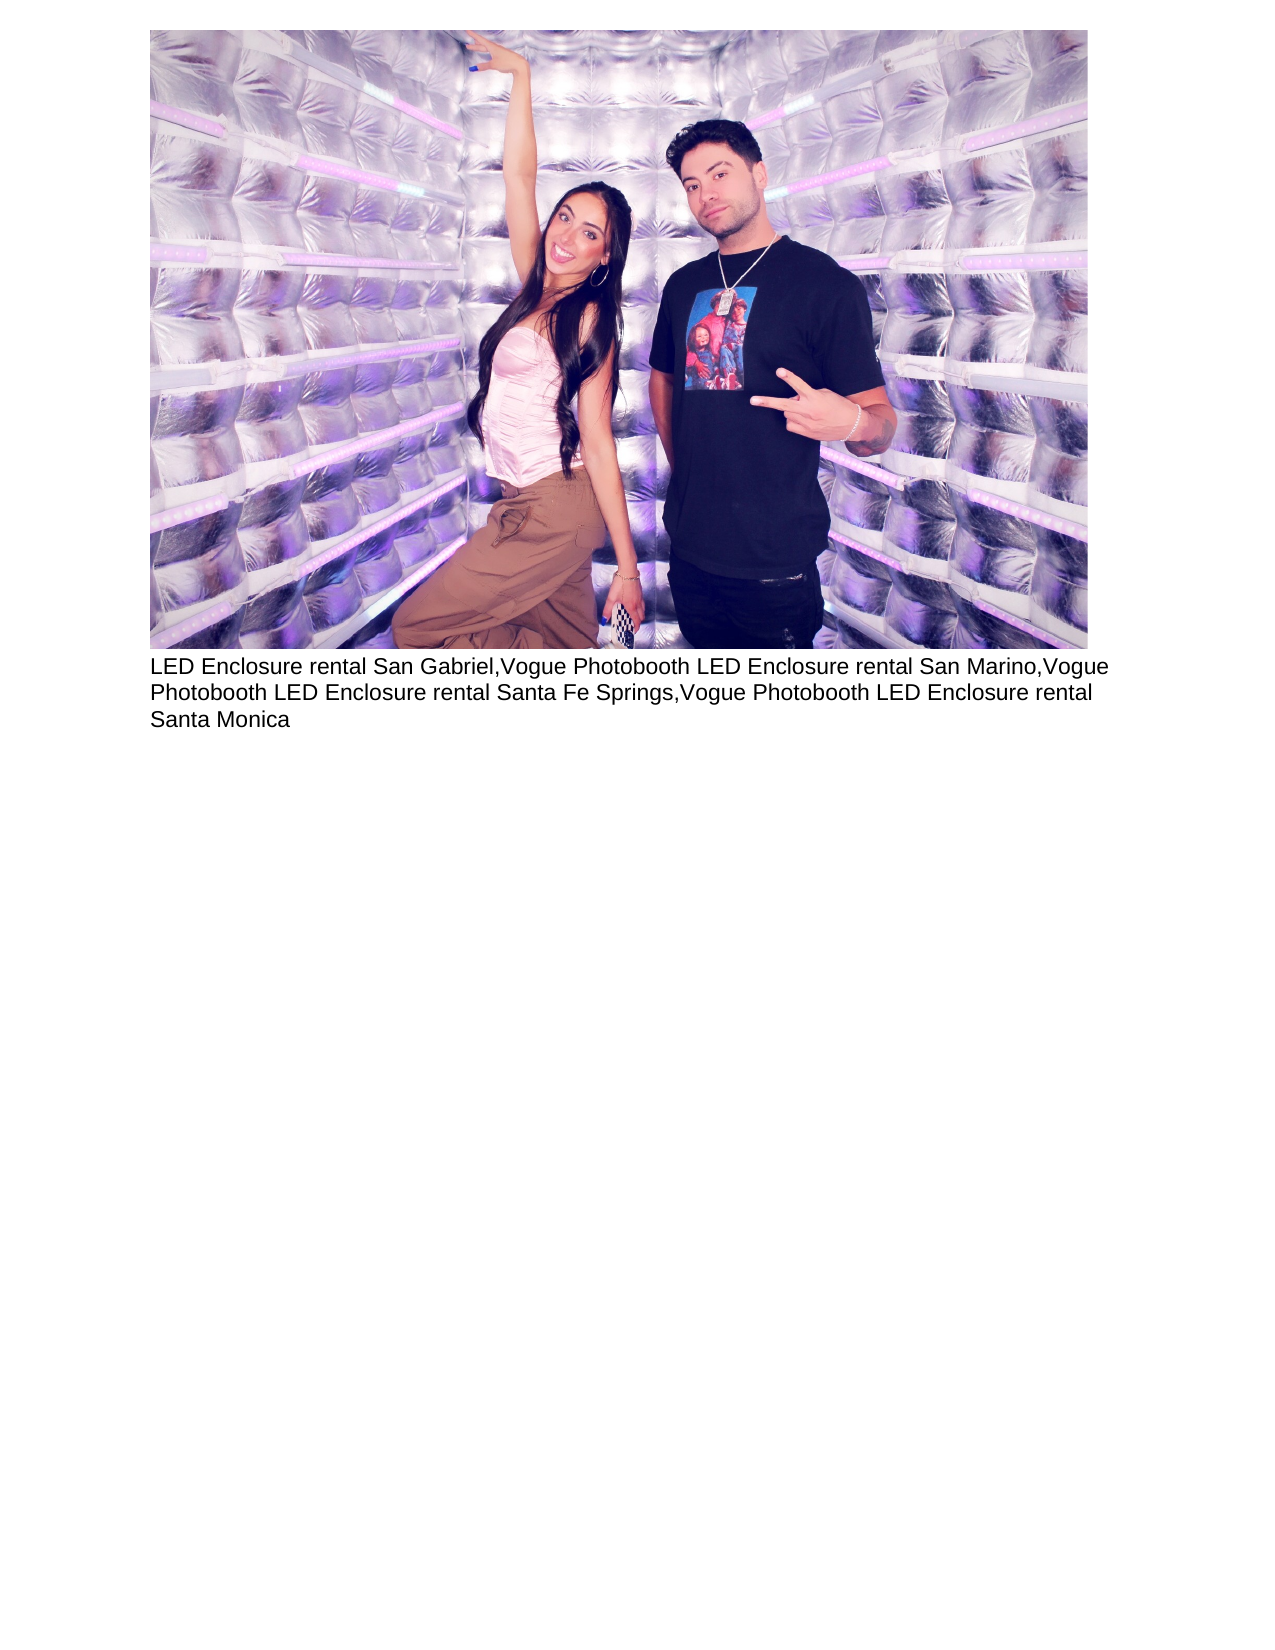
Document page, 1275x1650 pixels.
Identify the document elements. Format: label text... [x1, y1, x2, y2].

picture [150, 30, 1088, 649]
text Vogue Photobooth LED Enclosure rental Monrovia,Vogue Photobooth LED Enclosure rental Montebello,Vogue Photobooth LED Enclosure rental Monterey Park,Vogue Photobooth LED Enclosure rental Norwalk,Vogue Photobooth LED Enclosure rental Palos Verdes Estates,Vogue Photobooth LED Enclosure rental Paramount,Vogue Photobooth LED Enclosure rental Pasadena,Vogue Photobooth LED Enclosure rental Pico Rivera,Vogue Photobooth LED Enclosure rental Pomona,Vogue Photobooth LED Enclosure rental Rancho Palos Verdes,Vogue Photobooth LED Enclosure rental Redondo Beach,Vogue Photobooth LED Enclosure rental Rolling Hills,Vogue Photobooth LED Enclosure rental Rolling Hills Estates,Vogue Photobooth LED Enclosure rental Rosemead,Vogue Photobooth LED Enclosure rental San Dimas,Vogue Photobooth LED Enclosure rental San Fernando,Vogue Photobooth LED Enclosure rental San Gabriel,Vogue Photobooth LED Enclosure rental San Marino,Vogue Photobooth LED Enclosure rental Santa Fe Springs,Vogue Photobooth LED Enclosure rental Santa Monica [150, 653, 1125, 732]
